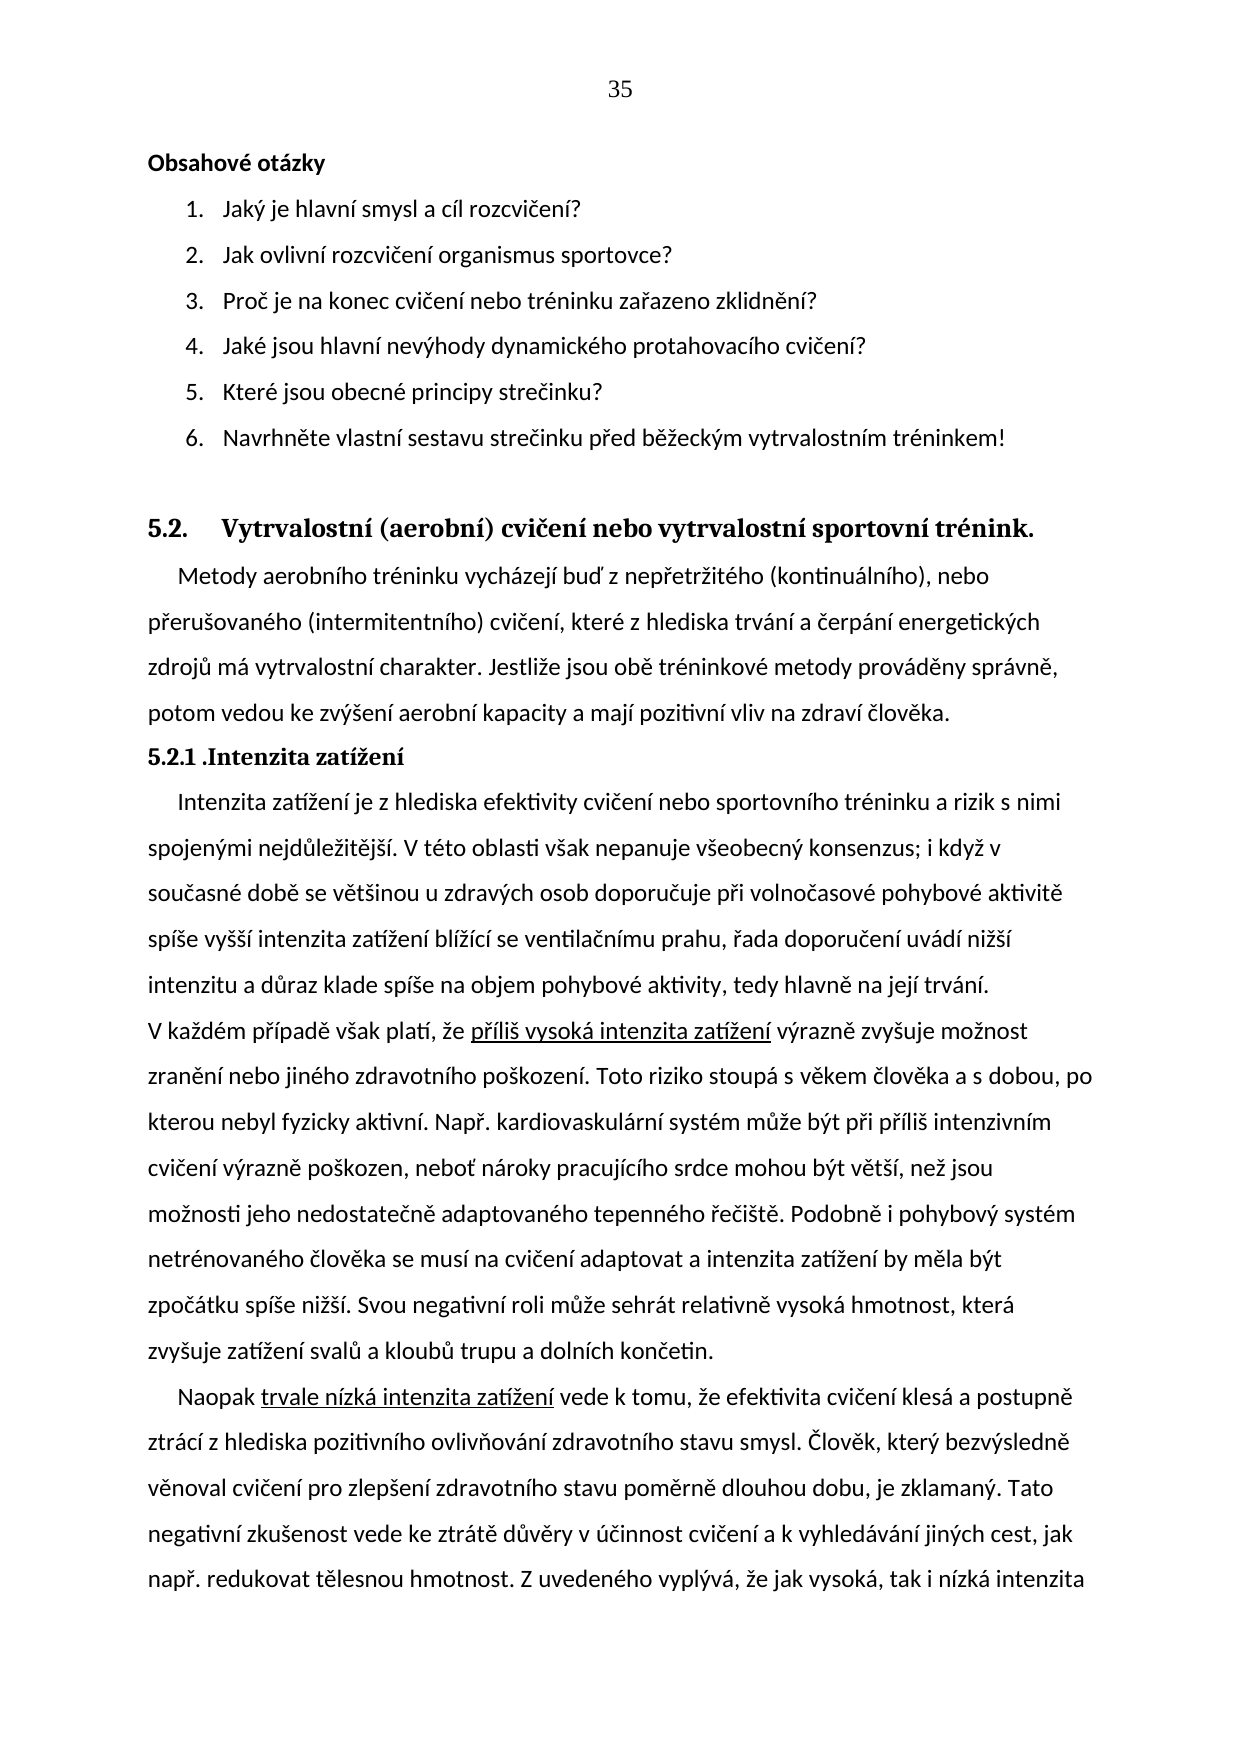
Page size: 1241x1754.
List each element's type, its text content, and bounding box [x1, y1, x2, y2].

text Intenzita zatížení je z hlediska efektivity cvičení nebo sportovního tréninku a rizik s nimi spojenými nejdůležitější. V této oblasti však nepanuje všeobecný konsenzus; i když v současné době se většinou u zdravých osob doporučuje při volnočasové pohybové aktivitě spíše vyšší intenzita zatížení blížící se ventilačnímu prahu, řada doporučení uvádí nižší intenzitu a důraz klade spíše na objem pohybové aktivity, tedy hlavně na její trvání. V každém případě však platí, že příliš vysoká intenzita zatížení výrazně zvyšuje možnost zranění nebo jiného zdravotního poškození. Toto riziko stoupá s věkem člověka a s dobou, po kterou nebyl fyzicky aktivní. Např. kardiovaskulární systém může být při příliš intenzivním cvičení výrazně poškozen, neboť nároky pracujícího srdce mohou být větší, než jsou možnosti jeho nedostatečně adaptovaného tepenného řečiště. Podobně i pohybový systém netrénovaného člověka se musí na cvičení adaptovat a intenzita zatížení by měla být zpočátku spíše nižší. Svou negativní roli může sehrát relativně vysoká hmotnost, která zvyšuje zatížení svalů a kloubů trupu a dolních končetin. [148, 786, 1093, 1365]
list Jaký je hlavní smysl a cíl rozcvičení? [185, 193, 1093, 224]
text Obsahové otázky [148, 148, 1093, 178]
subtitle 5.2.1 .Intenzita zatížení [148, 743, 1093, 772]
subtitle Vytrvalostní (aerobní) cvičení nebo vytrvalostní sportovní trénink. [148, 513, 1093, 544]
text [148, 1381, 1093, 1594]
list Které jsou obecné principy strečinku? [185, 376, 1093, 407]
list Jaké jsou hlavní nevýhody dynamického protahovacího cvičení? [185, 331, 1093, 361]
list Navrhněte vlastní sestavu strečinku před běžeckým vytrvalostním tréninkem! [185, 422, 1093, 452]
text Metody aerobního tréninku vycházejí buď z nepřetržitého (kontinuálního), nebo přerušovaného (intermitentního) cvičení, které z hlediska trvání a čerpání energetických zdrojů má vytrvalostní charakter. Jestliže jsou obě tréninkové metody prováděny správně, potom vedou ke zvýšení aerobní kapacity a mají pozitivní vliv na zdraví člověka. [148, 560, 1093, 728]
list Jak ovlivní rozcvičení organismus sportovce? [185, 239, 1093, 269]
list Proč je na konec cvičení nebo tréninku zařazeno zklidnění? [185, 285, 1093, 315]
